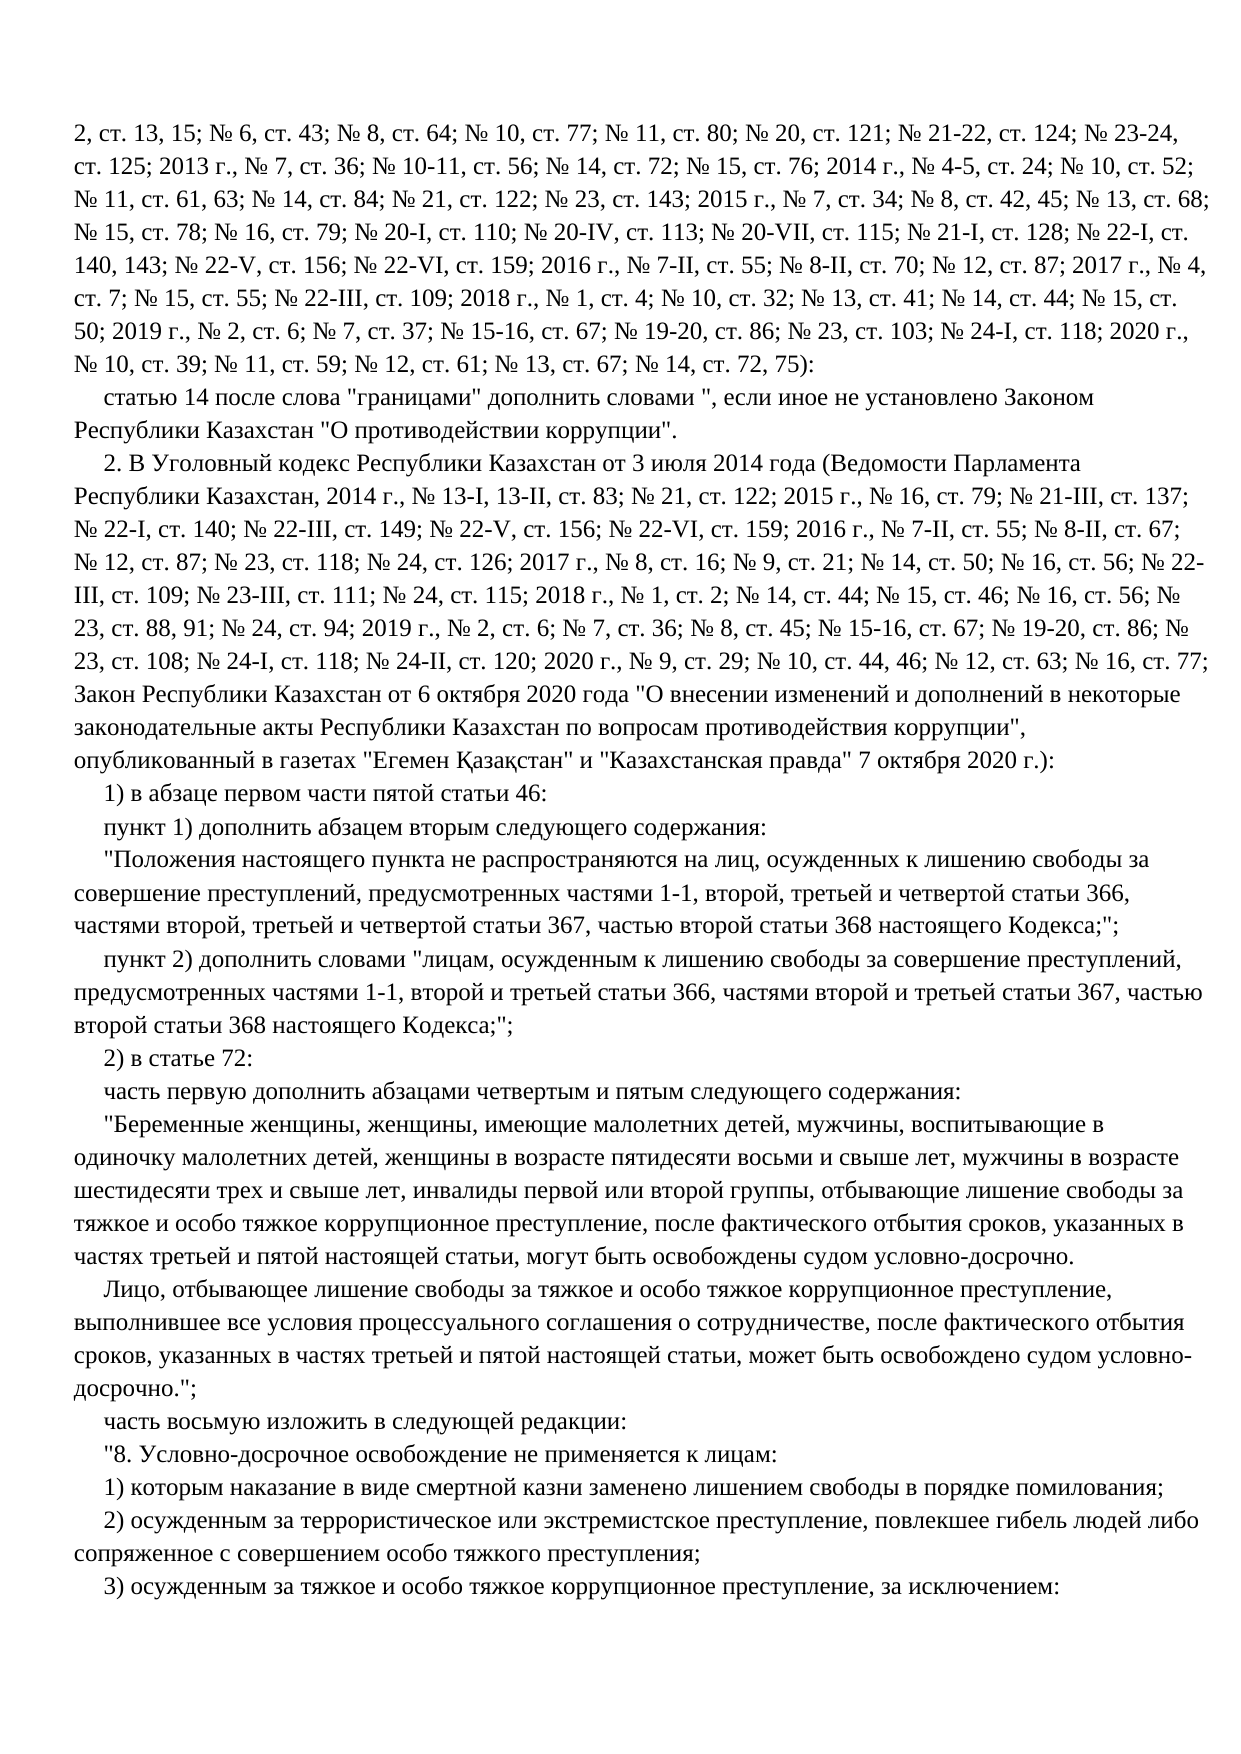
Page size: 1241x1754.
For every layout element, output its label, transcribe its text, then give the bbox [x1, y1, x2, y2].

text "Беременные женщины, женщины, имеющие малолетних детей, мужчины, воспитывающие в одиночку малолетних детей, женщины в возрасте пятидесяти восьми и свыше лет, мужчины в возрасте шестидесяти трех и свыше лет, инвалиды первой или второй группы, отбывающие лишение свободы за тяжкое и особо тяжкое коррупционное преступление, после фактического отбытия сроков, указанных в частях третьей и пятой настоящей статьи, могут быть освобождены судом условно-досрочно. [74, 1109, 1211, 1269]
text 1) которым наказание в виде смертной казни заменено лишением свободы в порядке помилования; [74, 1472, 1211, 1501]
text 2) в статье 72: [74, 1043, 1211, 1071]
text часть первую дополнить абзацами четвертым и пятым следующего содержания: [74, 1076, 1211, 1104]
text пункт 2) дополнить словами "лицам, осужденным к лишению свободы за совершение преступлений, предусмотренных частями 1-1, второй и третьей статьи 366, частями второй и третьей статьи 367, частью второй статьи 368 настоящего Кодекса;"; [74, 944, 1211, 1038]
text Лицо, отбывающее лишение свободы за тяжкое и особо тяжкое коррупционное преступление, выполнившее все условия процессуального соглашения о сотрудничестве, после фактического отбытия сроков, указанных в частях третьей и пятой настоящей статьи, может быть освобождено судом условно-досрочно."; [74, 1274, 1211, 1402]
text 2) осужденным за террористическое или экстремистское преступление, повлекшее гибель людей либо сопряженное с совершением особо тяжкого преступления; [74, 1505, 1211, 1567]
text статью 14 после слова "границами" дополнить словами ", если иное не установлено Законом Республики Казахстан "О противодействии коррупции". [74, 382, 1211, 444]
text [74, 118, 1211, 378]
text 1) в абзаце первом части пятой статьи 46: [74, 778, 1211, 807]
text пункт 1) дополнить абзацем вторым следующего содержания: [74, 812, 1211, 840]
text часть восьмую изложить в следующей редакции: [74, 1406, 1211, 1435]
text 2. В Уголовный кодекс Республики Казахстан от 3 июля 2014 года (Ведомости Парламента Республики Казахстан, 2014 г., № 13-І, 13-II, ст. 83; № 21, ст. 122; 2015 г., № 16, ст. 79; № 21-III, ст. 137; № 22-І, ст. 140; № 22-III, ст. 149; № 22-V, ст. 156; № 22-VI, ст. 159; 2016 г., № 7-II, ст. 55; № 8-II, ст. 67; № 12, ст. 87; № 23, ст. 118; № 24, ст. 126; 2017 г., № 8, ст. 16; № 9, ст. 21; № 14, ст. 50; № 16, ст. 56; № 22-III, ст. 109; № 23-III, ст. 111; № 24, ст. 115; 2018 г., № 1, ст. 2; № 14, ст. 44; № 15, ст. 46; № 16, ст. 56; № 23, ст. 88, 91; № 24, ст. 94; 2019 г., № 2, ст. 6; № 7, ст. 36; № 8, ст. 45; № 15-16, ст. 67; № 19-20, ст. 86; № 23, ст. 108; № 24-І, ст. 118; № 24-II, ст. 120; 2020 г., № 9, ст. 29; № 10, ст. 44, 46; № 12, ст. 63; № 16, ст. 77; Закон Республики Казахстан от 6 октября 2020 года "О внесении изменений и дополнений в некоторые законодательные акты Республики Казахстан по вопросам противодействия коррупции", опубликованный в газетах "Егемен Қазақстан" и "Казахстанская правда" 7 октября 2020 г.): [74, 448, 1211, 774]
text "Положения настоящего пункта не распространяются на лиц, осужденных к лишению свободы за совершение преступлений, предусмотренных частями 1-1, второй, третьей и четвертой статьи 366, частями второй, третьей и четвертой статьи 367, частью второй статьи 368 настоящего Кодекса;"; [74, 844, 1211, 939]
text "8. Условно-досрочное освобождение не применяется к лицам: [74, 1439, 1211, 1468]
text 3) осужденным за тяжкое и особо тяжкое коррупционное преступление, за исключением: [74, 1571, 1211, 1600]
